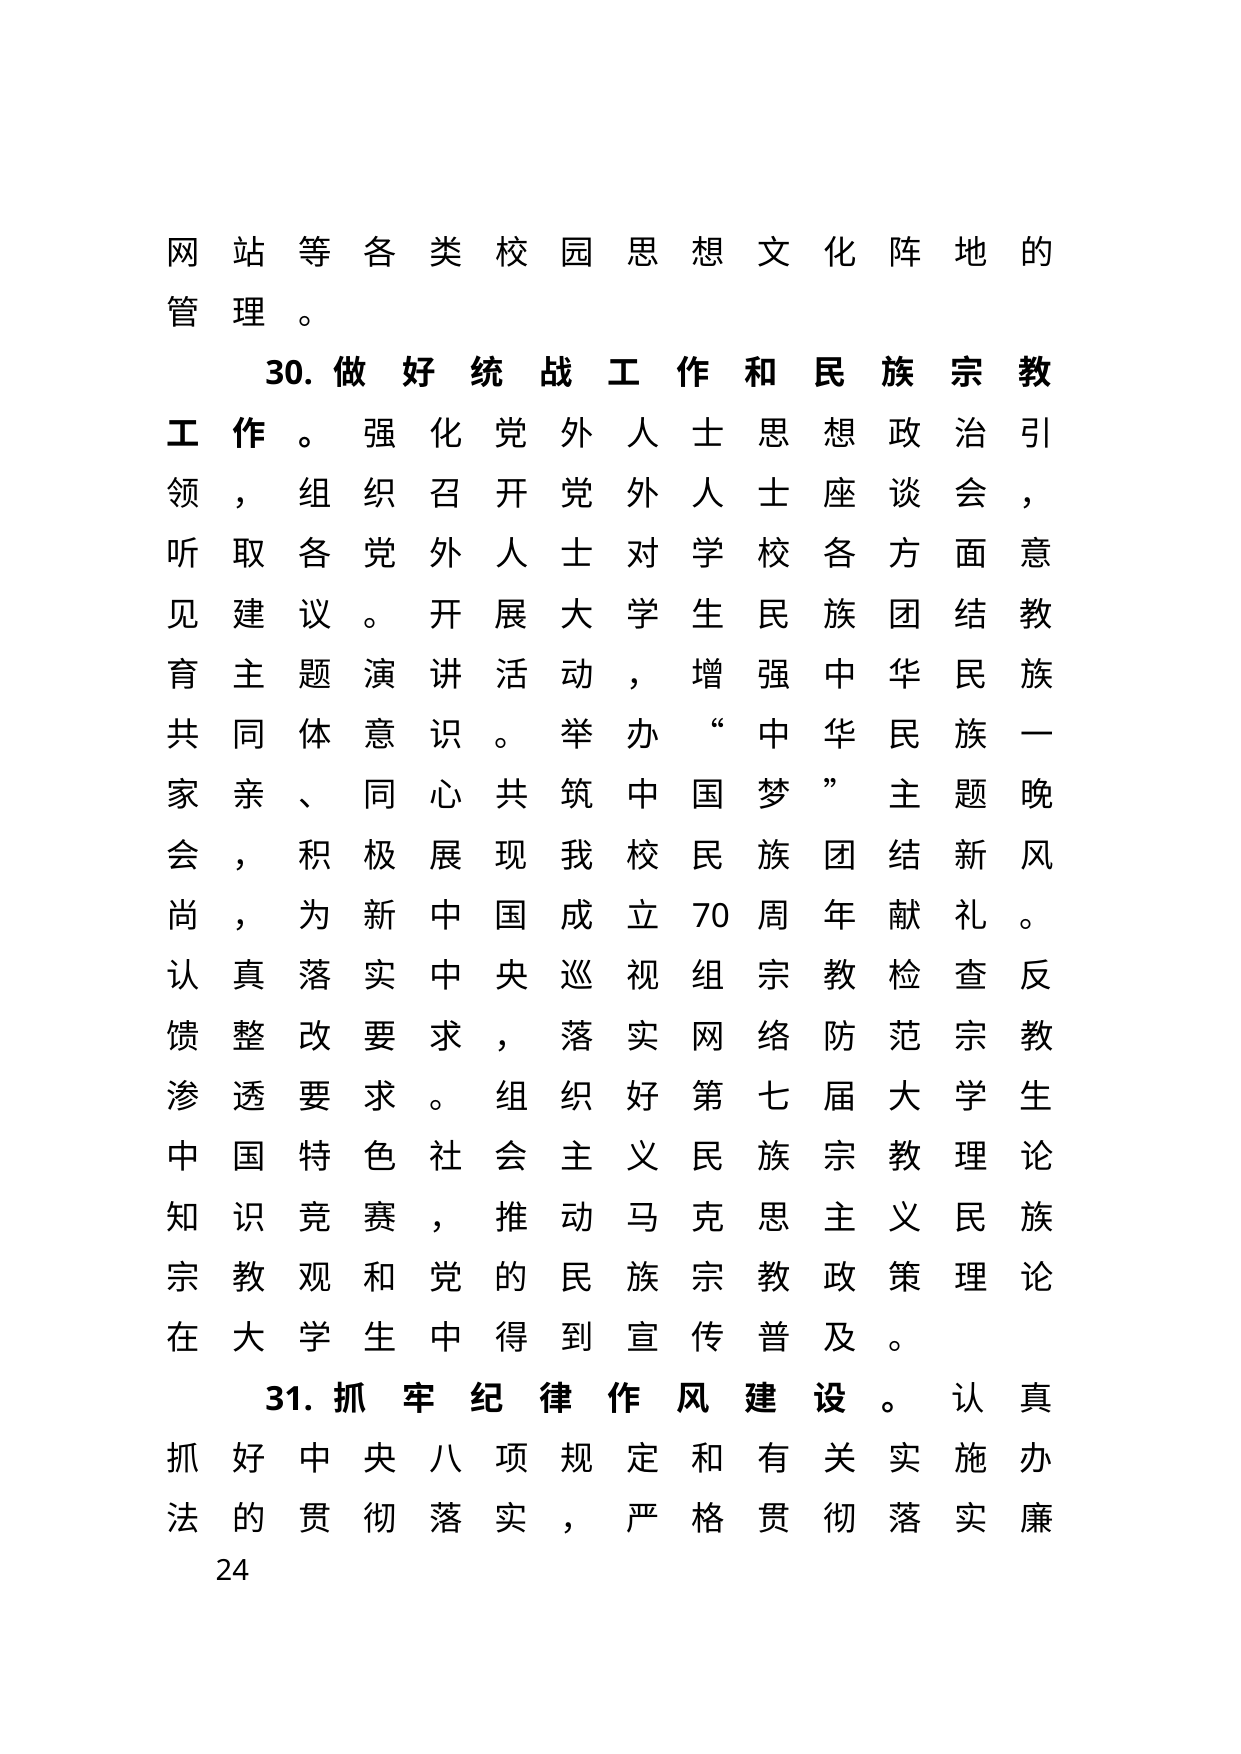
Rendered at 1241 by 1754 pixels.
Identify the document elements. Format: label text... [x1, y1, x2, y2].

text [167, 219, 1085, 340]
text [167, 1365, 1085, 1546]
text 30.做好统战工作和民族宗教工作。强化党外人士思想政治引领，组织召开党外人士座谈会，听取各党外人士对学校各方面意见建议。开展大学生民族团结教育主题演讲活动，增强中华民族共同体意识。举办“中华民族一家亲、同心共筑中国梦”主题晚会，积极展现我校民族团结新风尚，为新中国成立70周年献礼。认真落实中央巡视组宗教检查反馈整改要求，落实网络防范宗教渗透要求。组织好第七届大学生中国特色社会主义民族宗教理论知识竞赛，推动马克思主义民族宗教观和党的民族宗教政策理论在大学生中得到宣传普及。 [167, 340, 1085, 1365]
